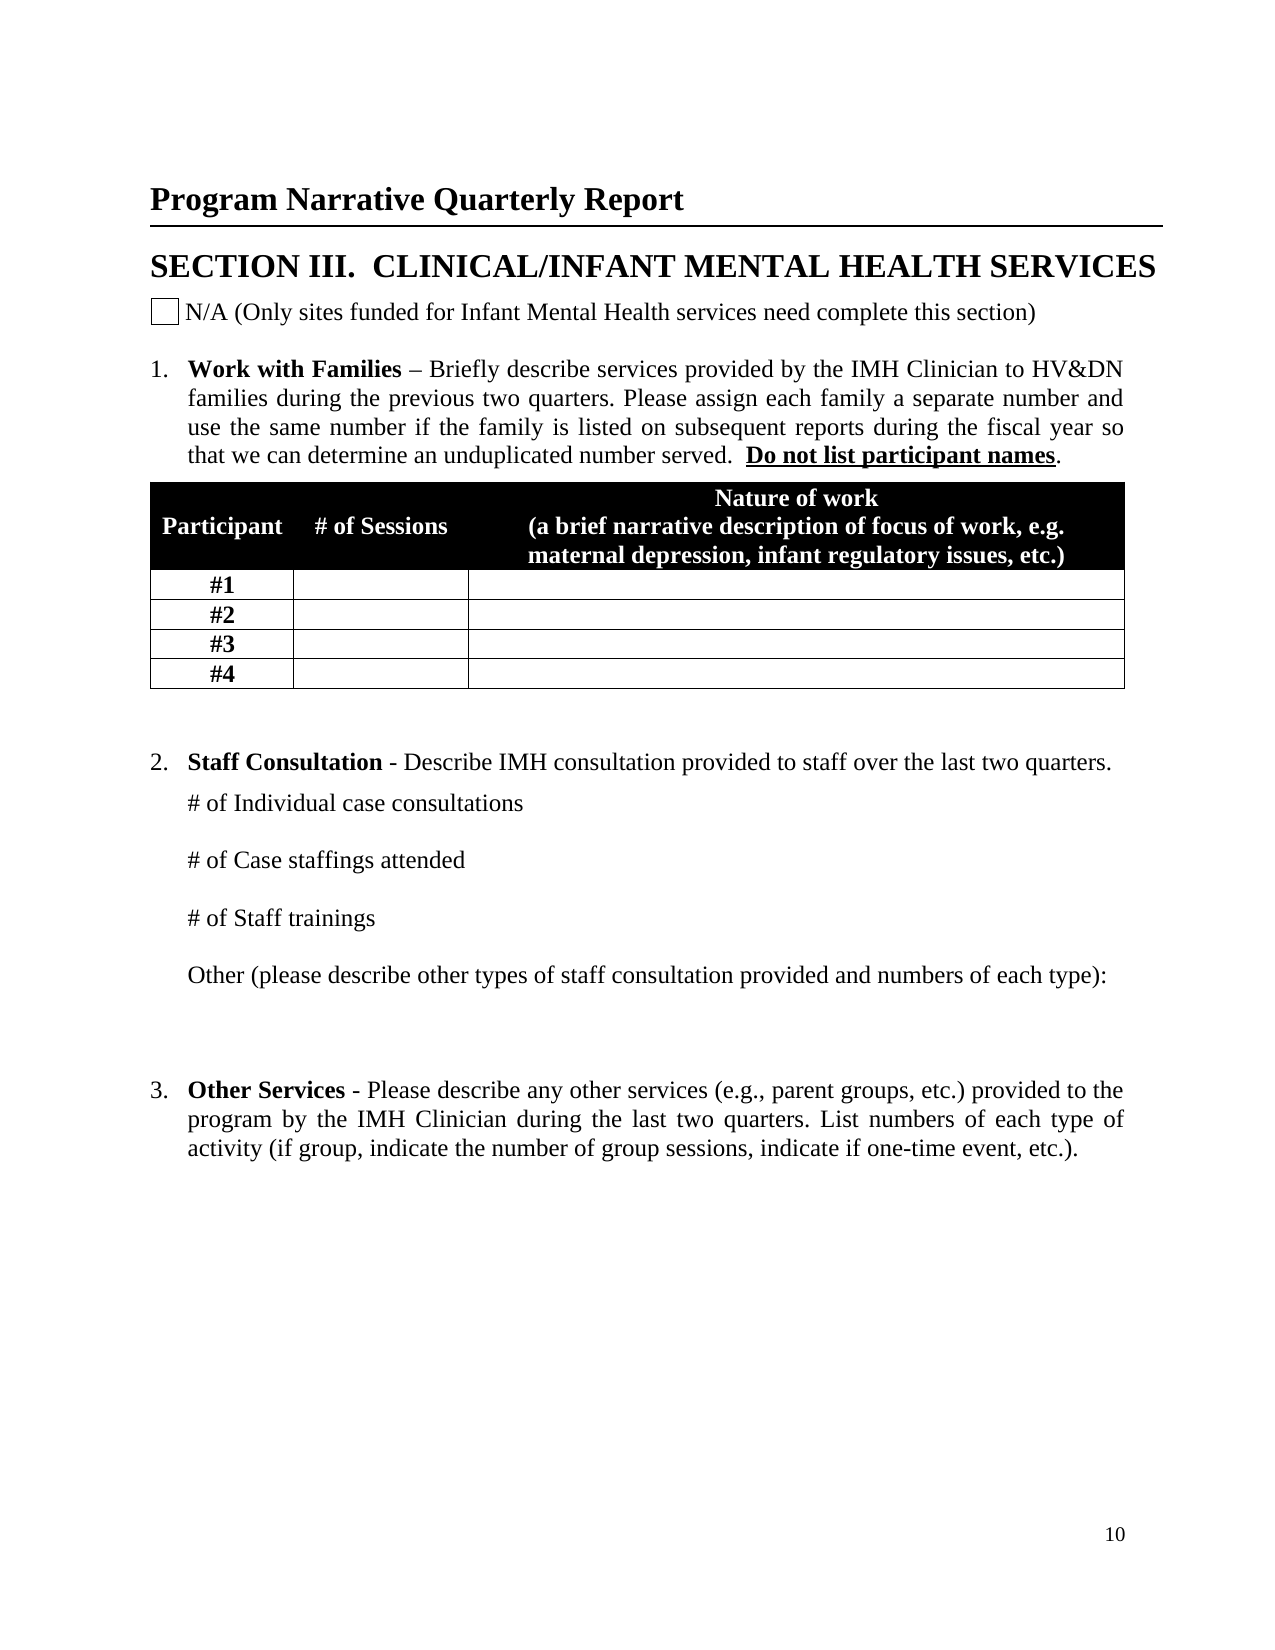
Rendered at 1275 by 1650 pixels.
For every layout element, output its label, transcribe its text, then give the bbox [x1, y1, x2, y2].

text # of Individual case consultations [187, 788, 1125, 817]
table_cell [294, 630, 468, 658]
table_cell [294, 570, 468, 599]
table_header # of Sessions [294, 483, 468, 569]
table_cell #2 [151, 600, 293, 628]
list Other Services - Please describe any other services (e.g., parent groups, etc.) provided to the program by the Clinician during the last two quarters. List numbers of each type of activity (if group, indicate the number of group sessions, indicate if one-time event, etc.). [150, 1075, 1125, 1162]
table_cell [294, 659, 468, 688]
list Staff Consultation - Describe consultation provided to staff over the last two quarters. [150, 747, 1125, 775]
text Other (please describe other types of staff consultation provided and numbers of each type): [187, 960, 1125, 989]
table_cell [469, 570, 1124, 599]
text # of Staff trainings [187, 903, 1125, 932]
text N/A (Only sites funded for Infant Mental Health services need complete this section) [150, 297, 1125, 325]
table_cell [469, 600, 1124, 628]
table_cell #3 [151, 630, 293, 658]
text SECTION . CLINICAL/INFANT MENTAL HEALTH SERVICES [150, 246, 1182, 284]
text Program Narrative Quarterly Report [150, 179, 1125, 217]
table_header Nature of work (a brief narrative description of focus of work, e.g. maternal depression, infant regulatory issues, etc.) [469, 483, 1124, 569]
table_header Participant [151, 483, 293, 569]
table_cell [294, 600, 468, 628]
text # of Case staffings attended [187, 845, 1125, 874]
table_cell [469, 659, 1124, 688]
table_cell #4 [151, 659, 293, 688]
table_cell #1 [151, 570, 293, 599]
list Work with Families – Briefly describe services provided by the Clinician to HV&DN families during the previous two quarters. Please assign each family a separate number and use the same number if the family is listed on subsequent reports during the fiscal year so that we can determine an unduplicated number served. Do not list participant names. [150, 354, 1125, 469]
table_cell [469, 630, 1124, 658]
